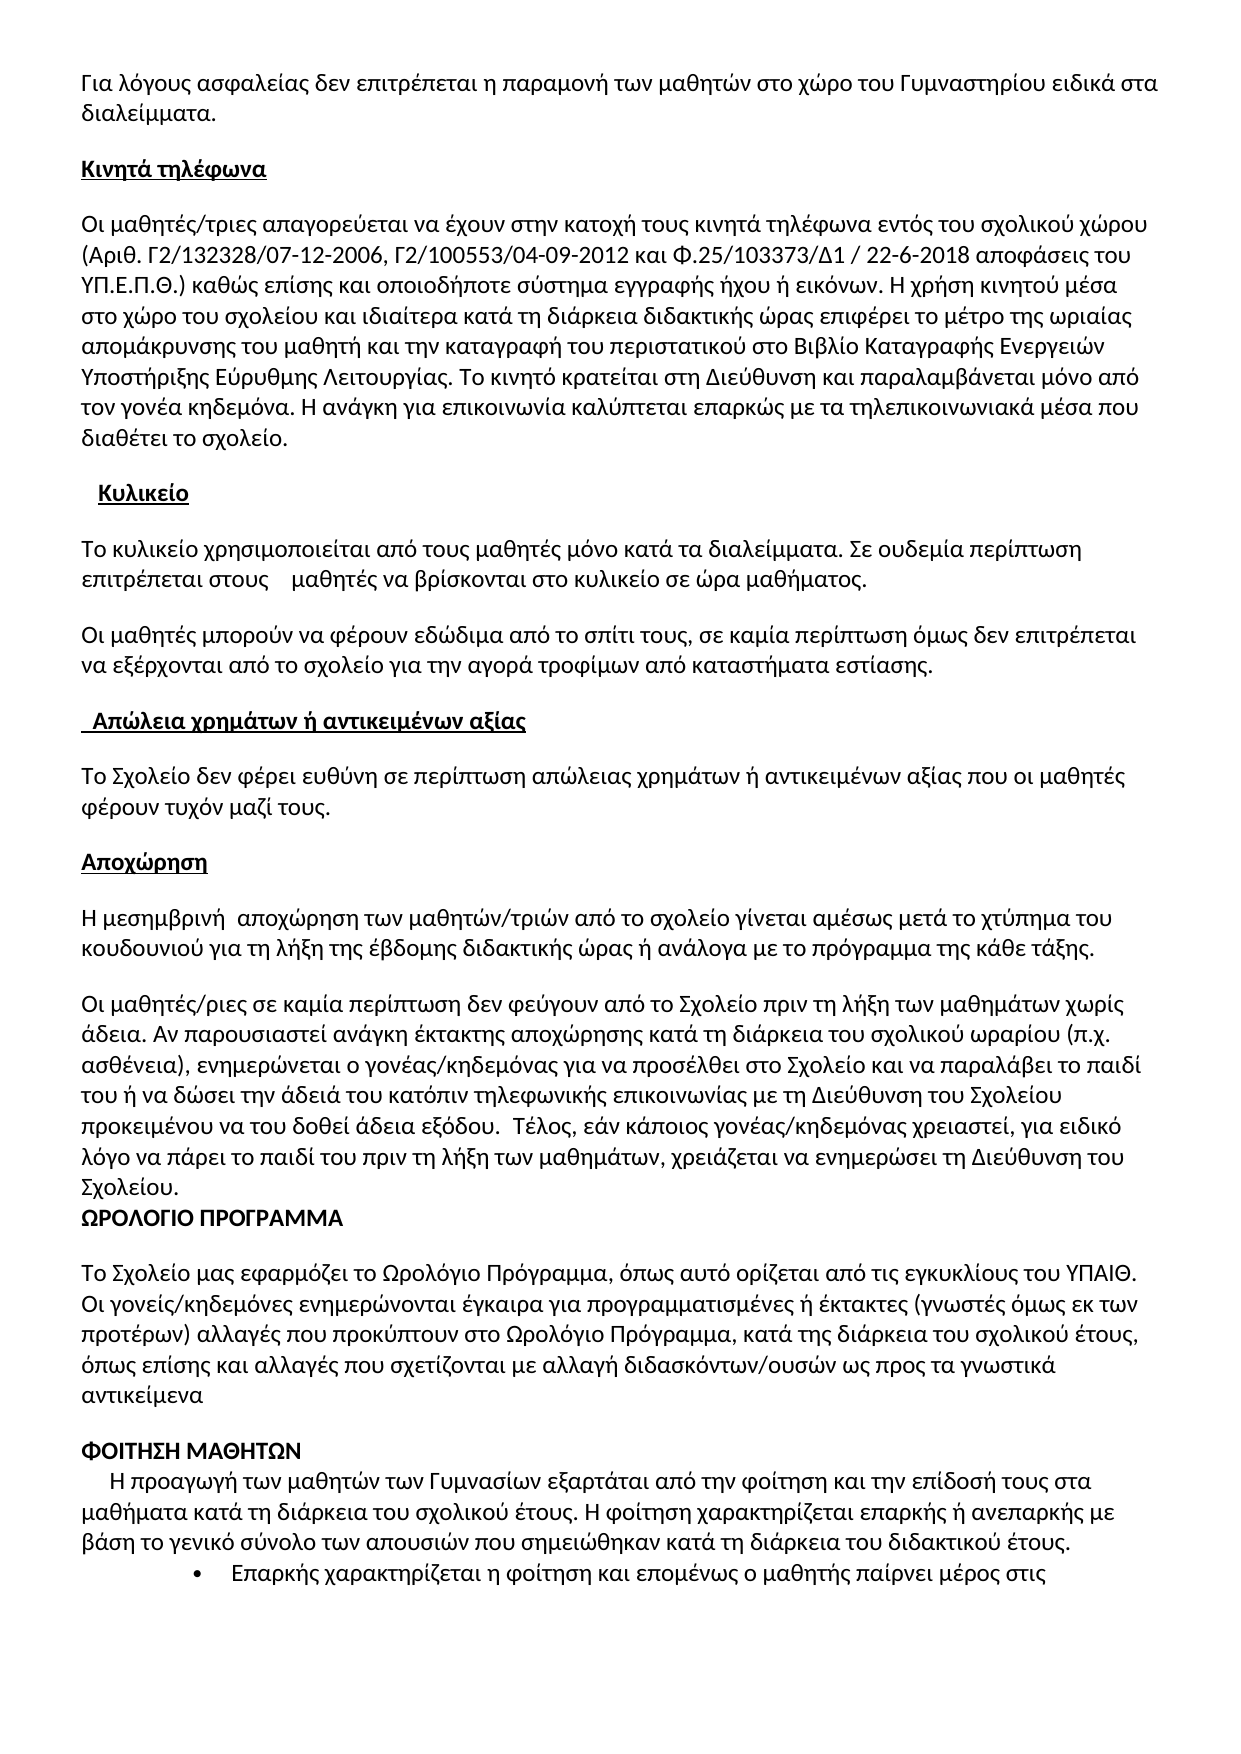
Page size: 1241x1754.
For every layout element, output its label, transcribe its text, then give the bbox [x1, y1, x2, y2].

text Η μεσημβρινή αποχώρηση των μαθητών/τριών από το σχολείο γίνεται αμέσως μετά το χτύπημα του κουδουνιού για τη λήξη της έβδομης διδακτικής ώρας ή ανάλογα με το πρόγραμμα της κάθε τάξης. [81, 902, 1159, 963]
text Το Σχολείο δεν φέρει ευθύνη σε περίπτωση απώλειας χρημάτων ή αντικειμένων αξίας που οι μαθητές φέρουν τυχόν μαζί τους. [81, 761, 1159, 822]
text Για λόγους ασφαλείας δεν επιτρέπεται η παραμονή των μαθητών στο χώρο του Γυμναστηρίου ειδικά στα διαλείμματα. [81, 67, 1159, 128]
text Κυλικείο [81, 477, 1159, 508]
text Οι μαθητές/ριες σε καμία περίπτωση δεν φεύγουν από το Σχολείο πριν τη λήξη των μαθημάτων χωρίς άδεια. Αν παρουσιαστεί ανάγκη έκτακτης αποχώρησης κατά τη διάρκεια του σχολικού ωραρίου (π.χ. ασθένεια), ενημερώνεται ο γονέας/κηδεμόνας για να προσέλθει στο Σχολείο και να παραλάβει το παιδί του ή να δώσει την άδειά του κατόπιν τηλεφωνικής επικοινωνίας με τη Διεύθυνση του Σχολείου προκειμένου να του δοθεί άδεια εξόδου. Τέλος, εάν κάποιος γονέας/κηδεμόνας χρειαστεί, για ειδικό λόγο να πάρει το παιδί του πριν τη λήξη των μαθημάτων, χρειάζεται να ενημερώσει τη Διεύθυνση του Σχολείου. [81, 988, 1159, 1202]
text ΦΟΙΤΗΣΗ ΜΑΘΗΤΩΝ [81, 1435, 1159, 1465]
text Απώλεια χρημάτων ή αντικειμένων αξίας [81, 705, 1159, 736]
text Το κυλικείο χρησιμοποιείται από τους μαθητές μόνο κατά τα διαλείμματα. Σε ουδεμία περίπτωση επιτρέπεται στους μαθητές να βρίσκονται στο κυλικείο σε ώρα μαθήματος. [81, 533, 1159, 594]
text Οι μαθητές/τριες απαγορεύεται να έχουν στην κατοχή τους κινητά τηλέφωνα εντός του σχολικού χώρου (Αριθ. Γ2/132328/07-12-2006, Γ2/100553/04-09-2012 και Φ.25/103373/Δ1 / 22-6-2018 αποφάσεις του ΥΠ.Ε.Π.Θ.) καθώς επίσης και οποιοδήποτε σύστημα εγγραφής ήχου ή εικόνων. Η χρήση κινητού μέσα στο χώρο του σχολείου και ιδιαίτερα κατά τη διάρκεια διδακτικής ώρας επιφέρει το μέτρο της ωριαίας απομάκρυνσης του μαθητή και την καταγραφή του περιστατικού στο Βιβλίο Καταγραφής Ενεργειών Υποστήριξης Εύρυθμης Λειτουργίας. Το κινητό κρατείται στη Διεύθυνση και παραλαμβάνεται μόνο από τον γονέα κηδεμόνα. Η ανάγκη για επικοινωνία καλύπτεται επαρκώς με τα τηλεπικοινωνιακά μέσα που διαθέτει το σχολείο. [81, 208, 1159, 452]
text Οι μαθητές μπορούν να φέρουν εδώδιμα από το σπίτι τους, σε καμία περίπτωση όμως δεν επιτρέπεται να εξέρχονται από το σχολείο για την αγορά τροφίμων από καταστήματα εστίασης. [81, 619, 1159, 680]
text Κινητά τηλέφωνα [81, 153, 1159, 183]
text Αποχώρηση [81, 847, 1159, 877]
text Η προαγωγή των μαθητών των Γυμνασίων εξαρτάται από την φοίτηση και την επίδοσή τους στα μαθήματα κατά τη διάρκεια του σχολικού έτους. Η φοίτηση χαρακτηρίζεται επαρκής ή ανεπαρκής με βάση το γενικό σύνολο των απουσιών που σημειώθηκαν κατά τη διάρκεια του διδακτικού έτους. [81, 1465, 1159, 1557]
text ΩΡΟΛΟΓΙΟ ΠΡΟΓΡΑΜΜΑ [81, 1202, 1159, 1232]
list Επαρκής χαρακτηρίζεται η φοίτηση και επομένως ο μαθητής παίρνει μέρος στις [194, 1557, 1159, 1587]
text Το Σχολείο μας εφαρμόζει το Ωρολόγιο Πρόγραμμα, όπως αυτό ορίζεται από τις εγκυκλίους του ΥΠΑΙΘ. Οι γονείς/κηδεμόνες ενημερώνονται έγκαιρα για προγραμματισμένες ή έκτακτες (γνωστές όμως εκ των προτέρων) αλλαγές που προκύπτουν στο Ωρολόγιο Πρόγραμμα, κατά της διάρκεια του σχολικού έτους, όπως επίσης και αλλαγές που σχετίζονται με αλλαγή διδασκόντων/ουσών ως προς τα γνωστικά αντικείμενα [81, 1257, 1159, 1410]
